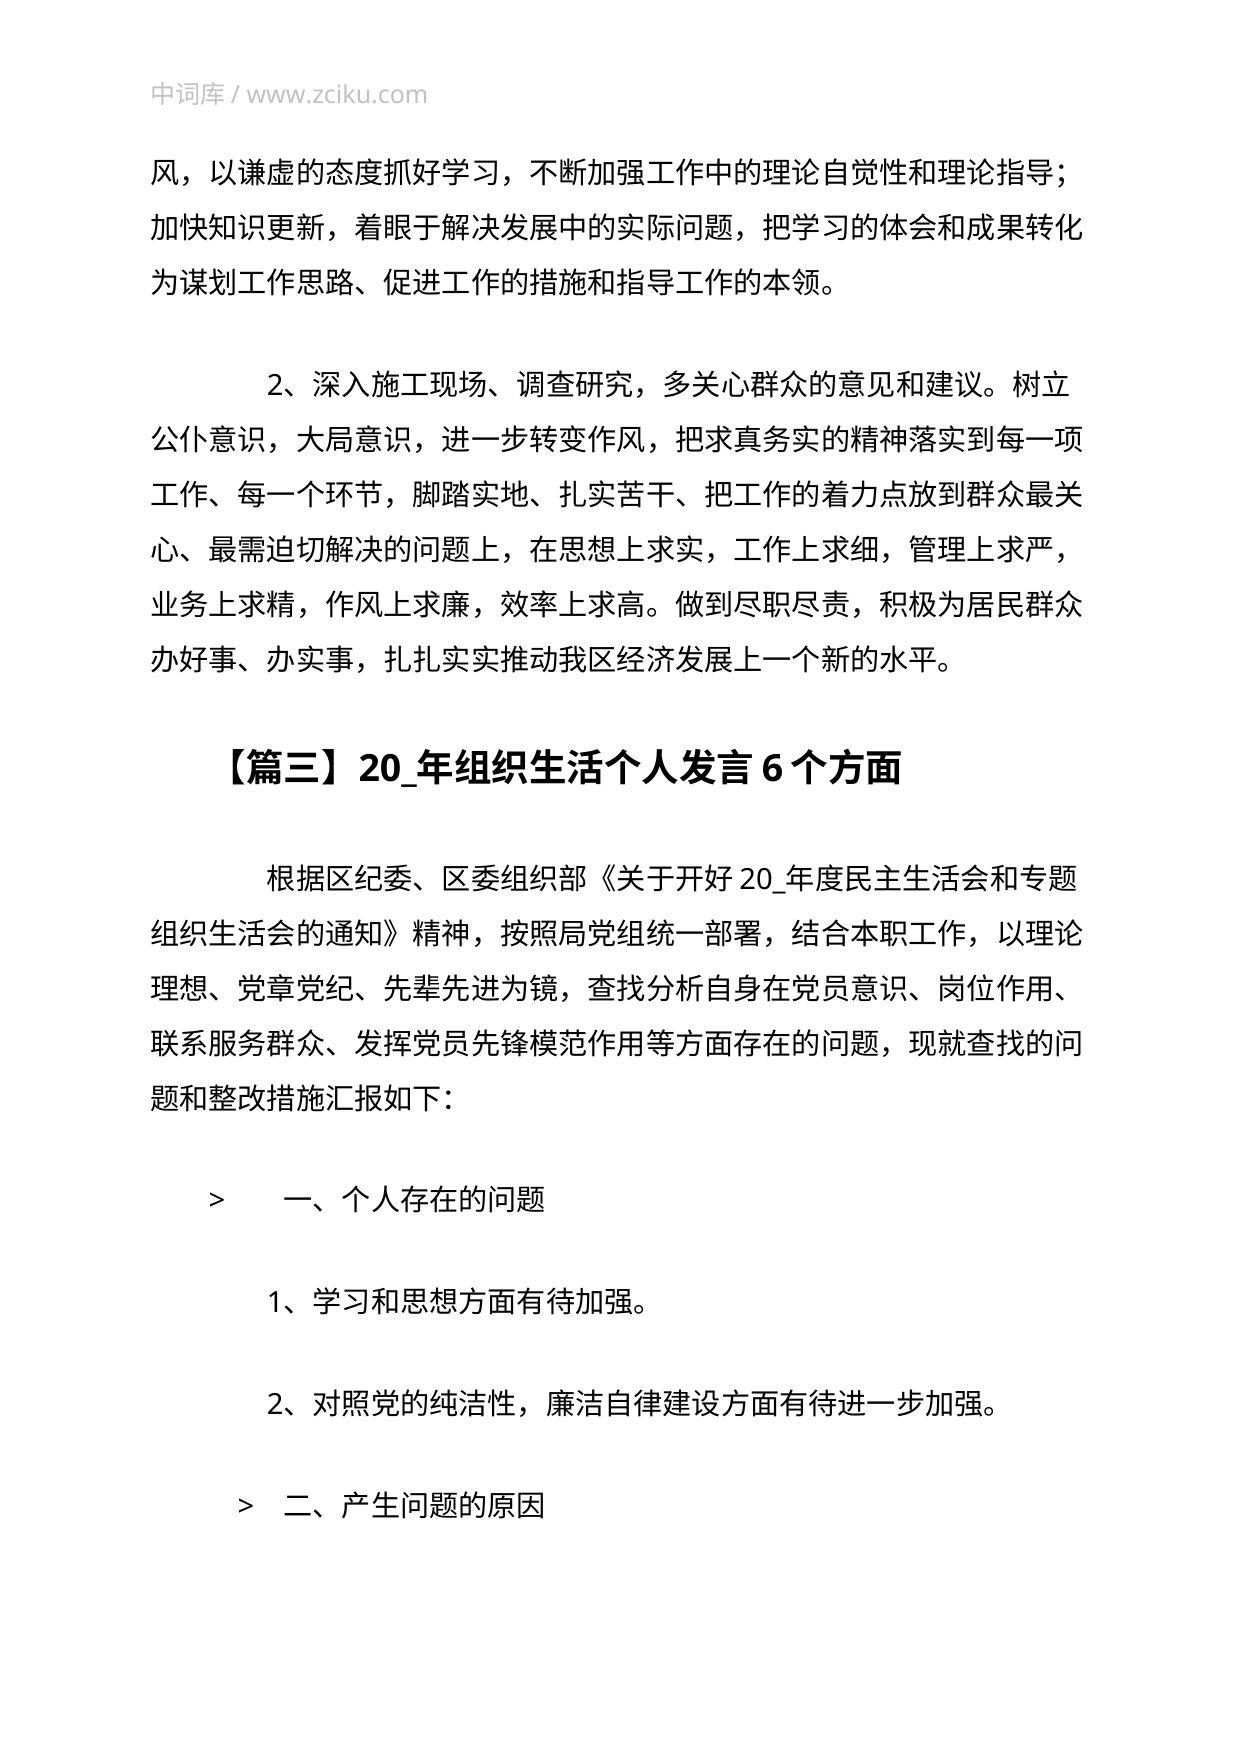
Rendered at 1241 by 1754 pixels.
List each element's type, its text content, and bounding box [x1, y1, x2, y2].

text 根据区纪委、区委组织部《关于开好20_年度民主生活会和专题组织生活会的通知》精神，按照局党组统一部署，结合本职工作，以理论理想、党章党纪、先辈先进为镜，查找分析自身在党员意识、岗位作用、联系服务群众、发挥党员先锋模范作用等方面存在的问题，现就查找的问题和整改措施汇报如下： [150, 856, 1090, 1117]
text > 一、个人存在的问题 [150, 1177, 1090, 1219]
text 【篇三】20_年组织生活个人发言6个方面 [150, 738, 1090, 792]
text 2、深入施工现场、调查研究，多关心群众的意见和建议。树立公仆意识，大局意识，进一步转变作风，把求真务实的精神落实到每一项工作、每一个环节，脚踏实地、扎实苦干、把工作的着力点放到群众最关心、最需迫切解决的问题上，在思想上求实，工作上求细，管理上求严，业务上求精，作风上求廉，效率上求高。做到尽职尽责，积极为居民群众办好事、办实事，扎扎实实推动我区经济发展上一个新的水平。 [150, 362, 1090, 678]
text 1、学习和思想方面有待加强。 [150, 1279, 1090, 1321]
text 2、对照党的纯洁性，廉洁自律建设方面有待进一步加强。 [150, 1381, 1090, 1423]
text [150, 150, 1090, 302]
text > 二、产生问题的原因 [150, 1483, 1090, 1525]
